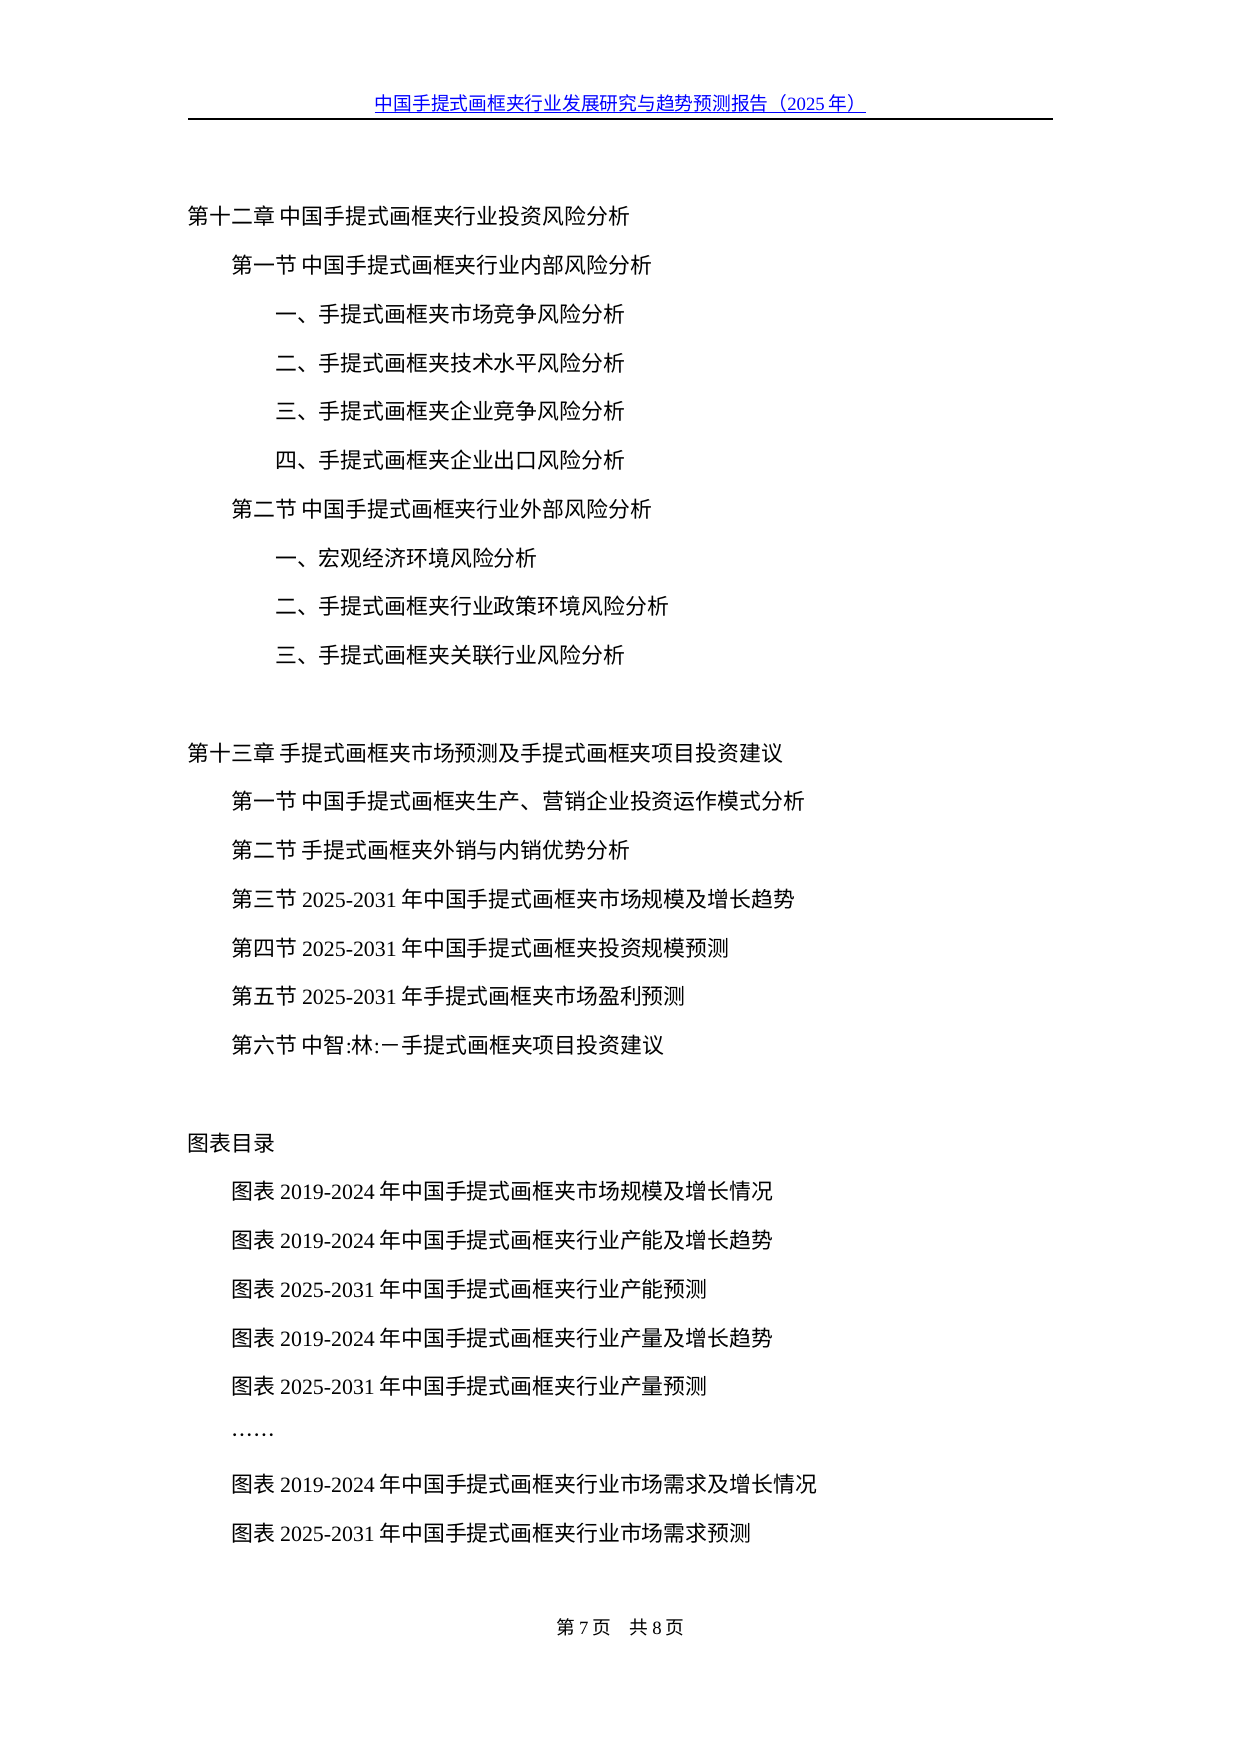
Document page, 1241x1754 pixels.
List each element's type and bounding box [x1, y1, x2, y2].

text [187, 150, 1053, 1548]
